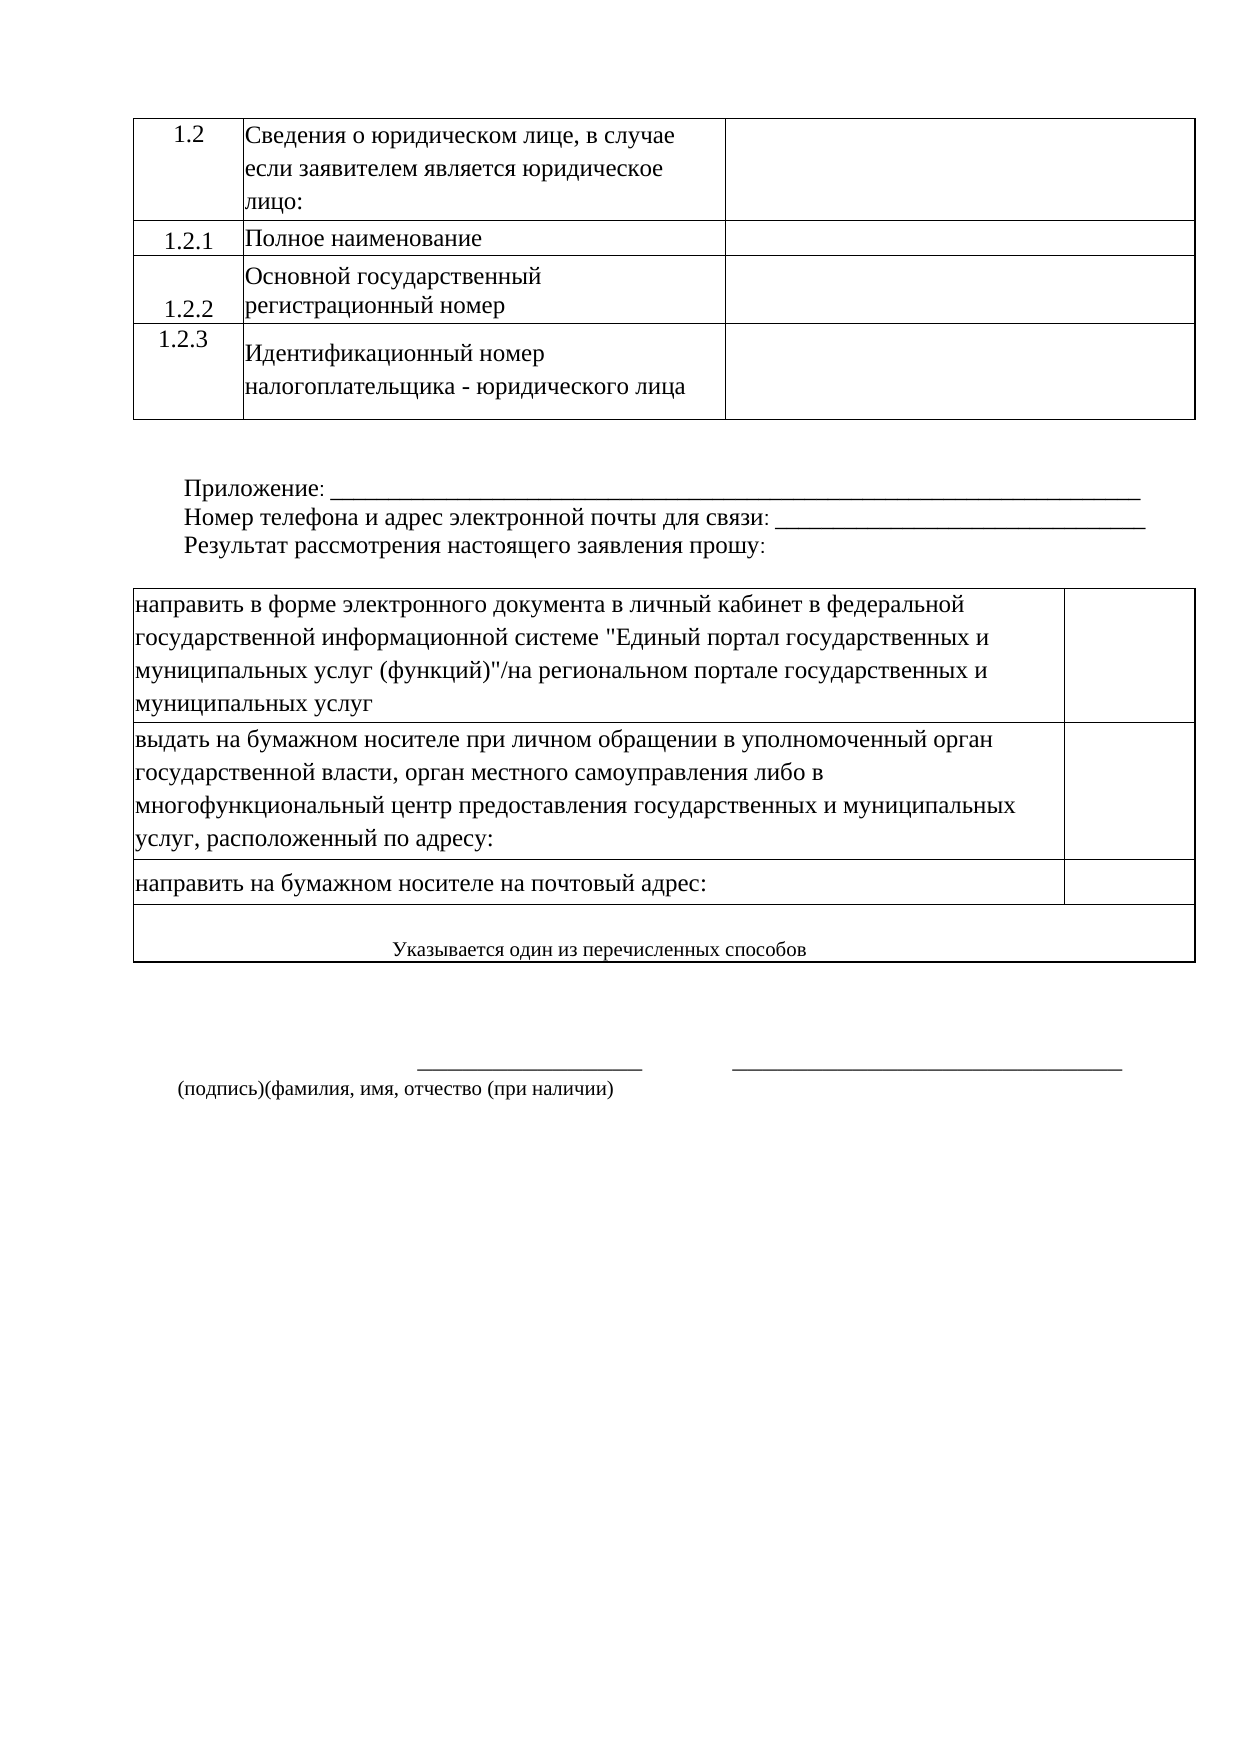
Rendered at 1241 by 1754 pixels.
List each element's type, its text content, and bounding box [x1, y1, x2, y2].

table_header [1065, 589, 1194, 722]
text Приложение: ______________________________________________________________________ [184, 473, 1152, 502]
table_cell [726, 221, 1194, 255]
table_cell Идентификационный номер налогоплательщика - юридического лица [244, 324, 725, 419]
table_cell Основной государственный регистрационный номер [244, 256, 725, 323]
table_cell 1.2.1 [134, 221, 243, 255]
table_header направить в форме электронного документа в личный кабинет в федеральной государственной информационной системе "Единый портал государственных и муниципальных услуг (функций)"/на региональном портале государственных и муниципальных услуг [134, 589, 1064, 722]
text _______________ __________________________ [177, 1047, 1152, 1076]
table_cell Сведения о юридическом лице, в случае если заявителем является юридическое лицо: [244, 119, 725, 219]
table_cell [1065, 860, 1194, 904]
table_cell Указывается один из перечисленных способов [134, 905, 1064, 961]
text (подпись)(фамилия, имя, отчество (при наличии) [177, 1076, 1152, 1100]
table_cell Полное наименование [244, 221, 725, 255]
table_cell [726, 119, 1194, 219]
table_cell 1.2 [134, 119, 243, 219]
table_cell [1065, 723, 1194, 859]
table_cell [726, 256, 1194, 323]
table_cell направить на бумажном носителе на почтовый адрес: [134, 860, 1064, 904]
text Результат рассмотрения настоящего заявления прошу: [184, 531, 1152, 559]
table_cell 1.2.3 [134, 324, 243, 419]
text Номер телефона и адрес электронной почты для связи: ________________________________ [184, 502, 1152, 531]
table_cell выдать на бумажном носителе при личном обращении в уполномоченный орган государственной власти, орган местного самоуправления либо в многофункциональный центр предоставления государственных и муниципальных услуг, расположенный по адресу: [134, 723, 1064, 859]
table_cell 1.2.2 [134, 256, 243, 323]
table_cell [726, 324, 1194, 419]
table_cell [1064, 905, 1194, 961]
